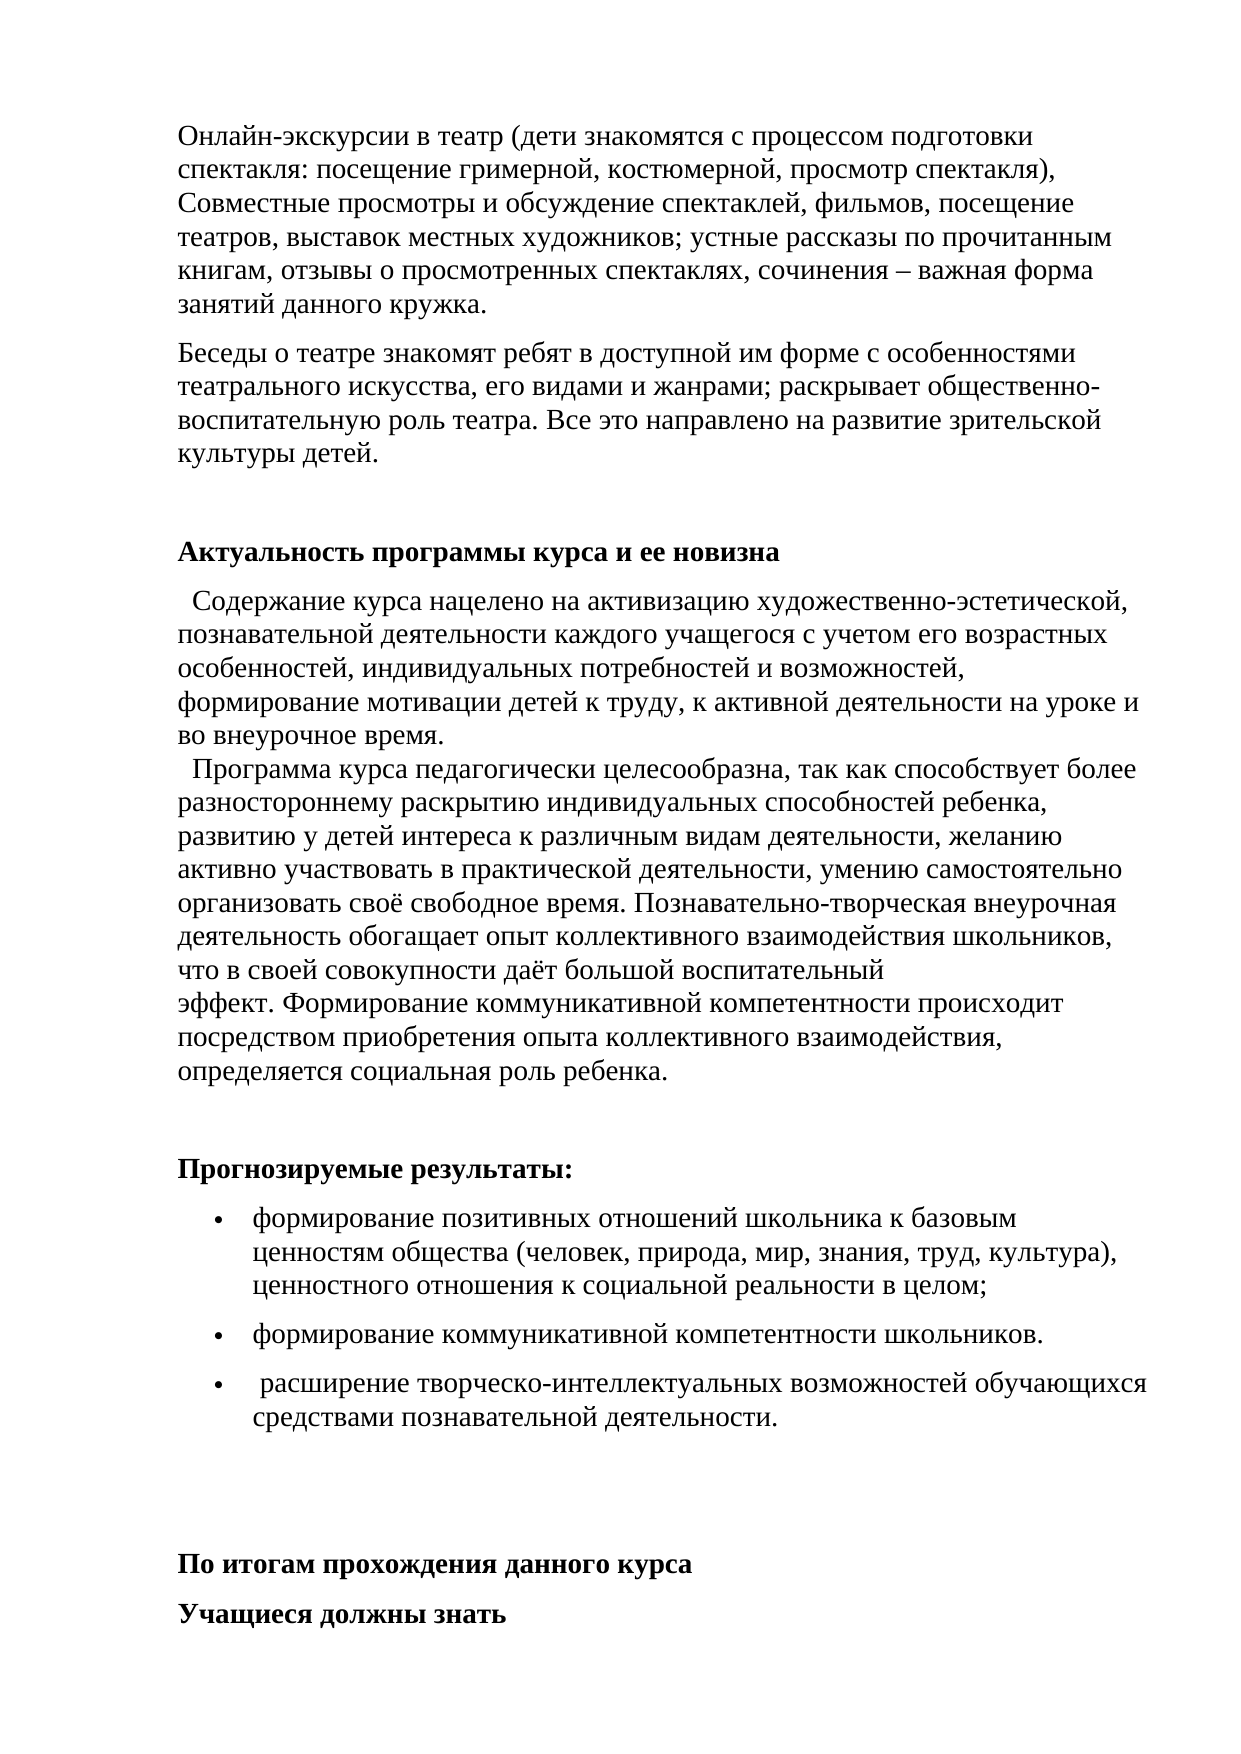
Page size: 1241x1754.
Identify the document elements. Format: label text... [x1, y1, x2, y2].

text Беседы о театре знакомят ребят в доступной им форме с особенностями театрального искусства, его видами и жанрами; раскрывает общественно-воспитательную роль театра. Все это направлено на развитие зрительской культуры детей. [177, 335, 1152, 469]
text Онлайн-экскурсии в театр (дети знакомятся с процессом подготовки спектакля: посещение гримерной, костюмерной, просмотр спектакля), Совместные просмотры и обсуждение спектаклей, фильмов, посещение театров, выставок местных художников; устные рассказы по прочитанным книгам, отзывы о просмотренных спектаклях, сочинения – важная форма занятий данного кружка. [177, 118, 1152, 319]
list формирование коммуникативной компетентности школьников. [215, 1316, 1152, 1350]
list расширение творческо-интеллектуальных возможностей обучающихся средствами познавательной деятельности. [215, 1366, 1152, 1433]
text Прогнозируемые результаты: [177, 1151, 1152, 1184]
list формирование позитивных отношений школьника к базовым ценностям общества (человек, природа, мир, знания, труд, культура), ценностного отношения к социальной реальности в целом; [215, 1200, 1152, 1301]
text Учащиеся должны знать [177, 1596, 1152, 1629]
text По итогам прохождения данного курса [177, 1547, 1152, 1580]
text Актуальность программы курса и ее новизна [177, 534, 1152, 567]
text Содержание курса нацелено на активизацию художественно-эстетической, познавательной деятельности каждого учащегося с учетом его возрастных особенностей, индивидуальных потребностей и возможностей, формирование мотивации детей к труду, к активной деятельности на уроке и во внеурочное время. Программа курса педагогически целесообразна, так как способствует более разностороннему раскрытию индивидуальных способностей ребенка, развитию у детей интереса к различным видам деятельности, желанию активно участвовать в практической деятельности, умению самостоятельно организовать своё свободное время. Познавательно-творческая внеурочная деятельность обогащает опыт коллективного взаимодействия школьников, что в своей совокупности даёт большой воспитательный эффект. Формирование коммуникативной компетентности происходит посредством приобретения опыта коллективного взаимодействия, определяется социальная роль ребенка. [177, 583, 1152, 1086]
